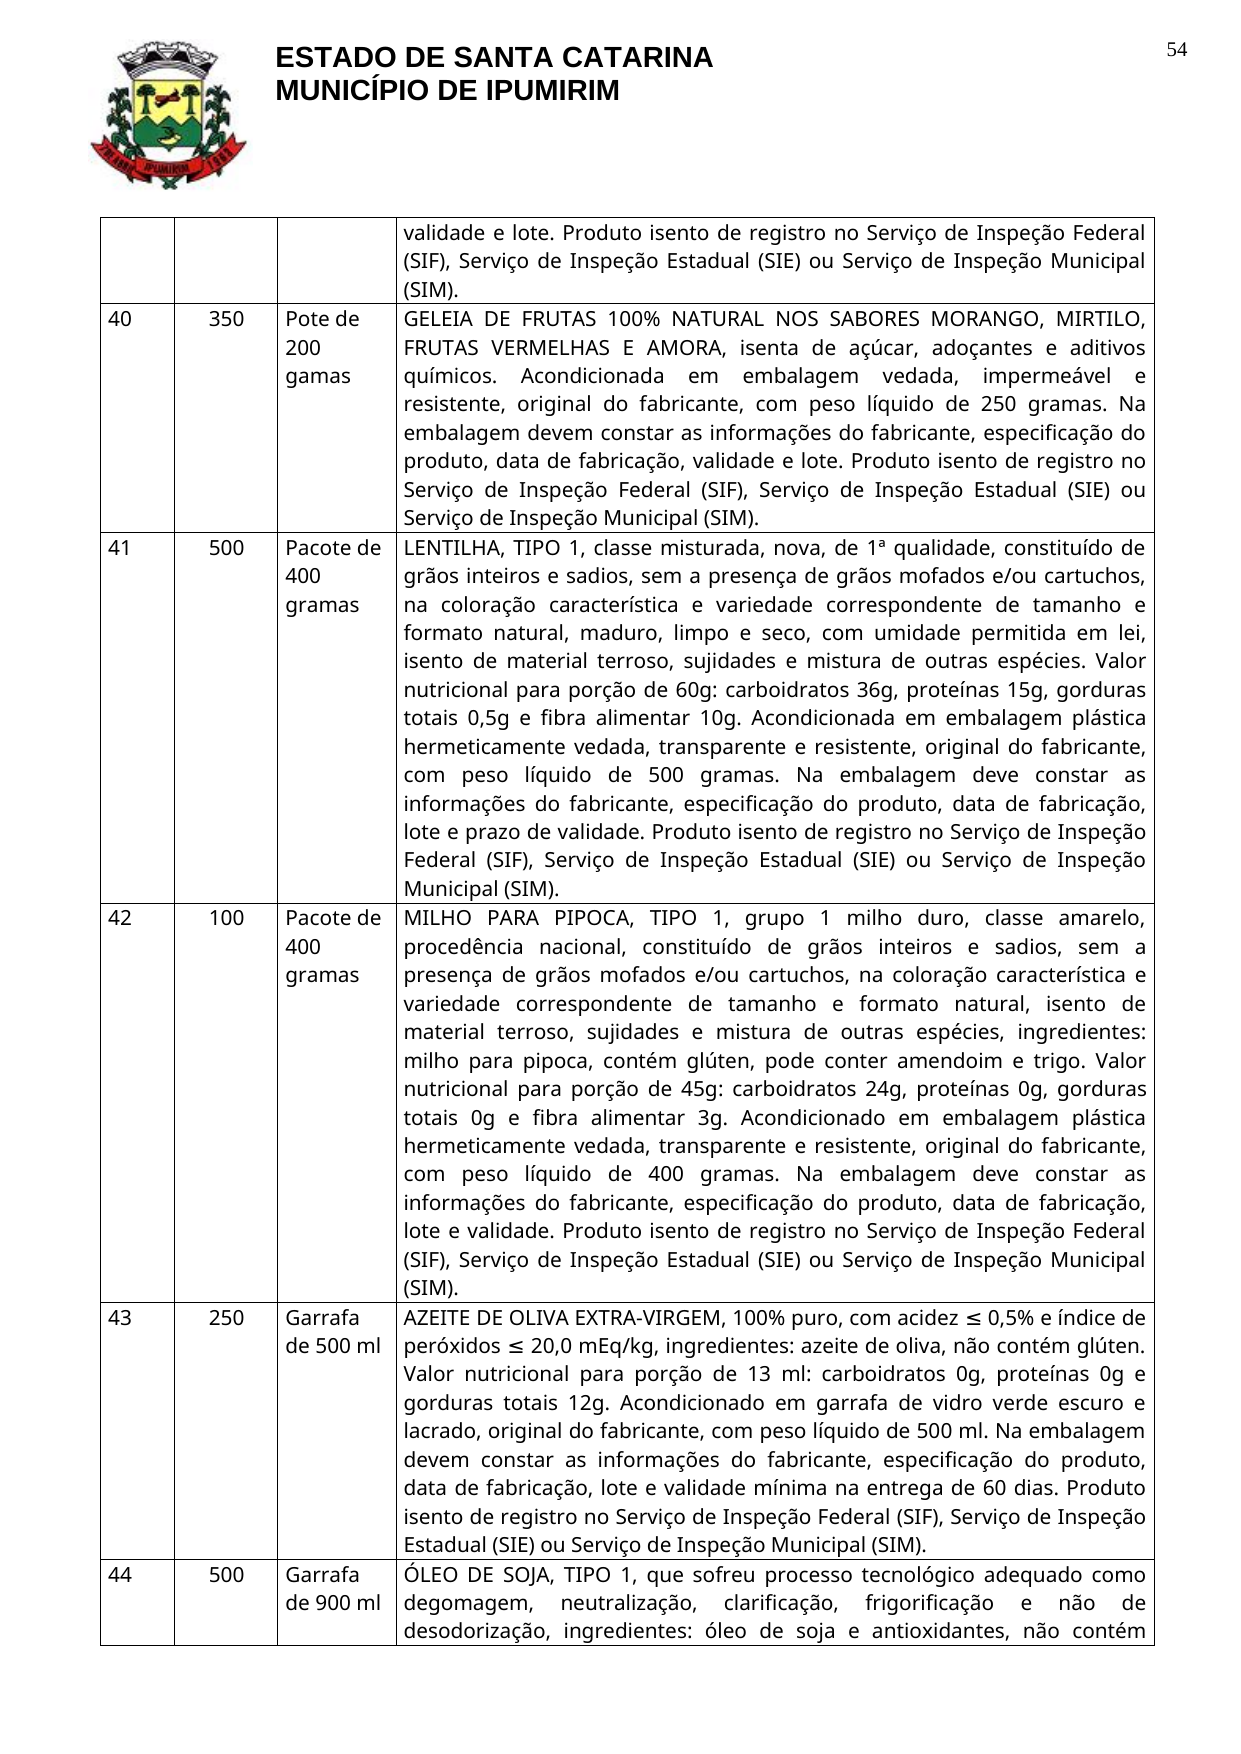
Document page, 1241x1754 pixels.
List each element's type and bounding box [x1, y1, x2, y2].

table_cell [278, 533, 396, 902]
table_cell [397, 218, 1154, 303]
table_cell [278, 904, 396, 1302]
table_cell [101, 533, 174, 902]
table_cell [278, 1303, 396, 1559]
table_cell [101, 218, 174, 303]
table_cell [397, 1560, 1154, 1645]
picture [88, 39, 253, 193]
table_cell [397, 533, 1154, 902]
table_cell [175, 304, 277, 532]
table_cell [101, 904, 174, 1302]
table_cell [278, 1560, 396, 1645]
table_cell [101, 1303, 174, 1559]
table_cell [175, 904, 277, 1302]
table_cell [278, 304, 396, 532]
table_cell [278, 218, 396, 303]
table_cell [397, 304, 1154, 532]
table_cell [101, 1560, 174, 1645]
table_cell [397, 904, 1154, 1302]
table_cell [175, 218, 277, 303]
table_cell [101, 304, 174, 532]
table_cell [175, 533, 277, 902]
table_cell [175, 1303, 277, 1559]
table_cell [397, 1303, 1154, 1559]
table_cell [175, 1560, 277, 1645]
